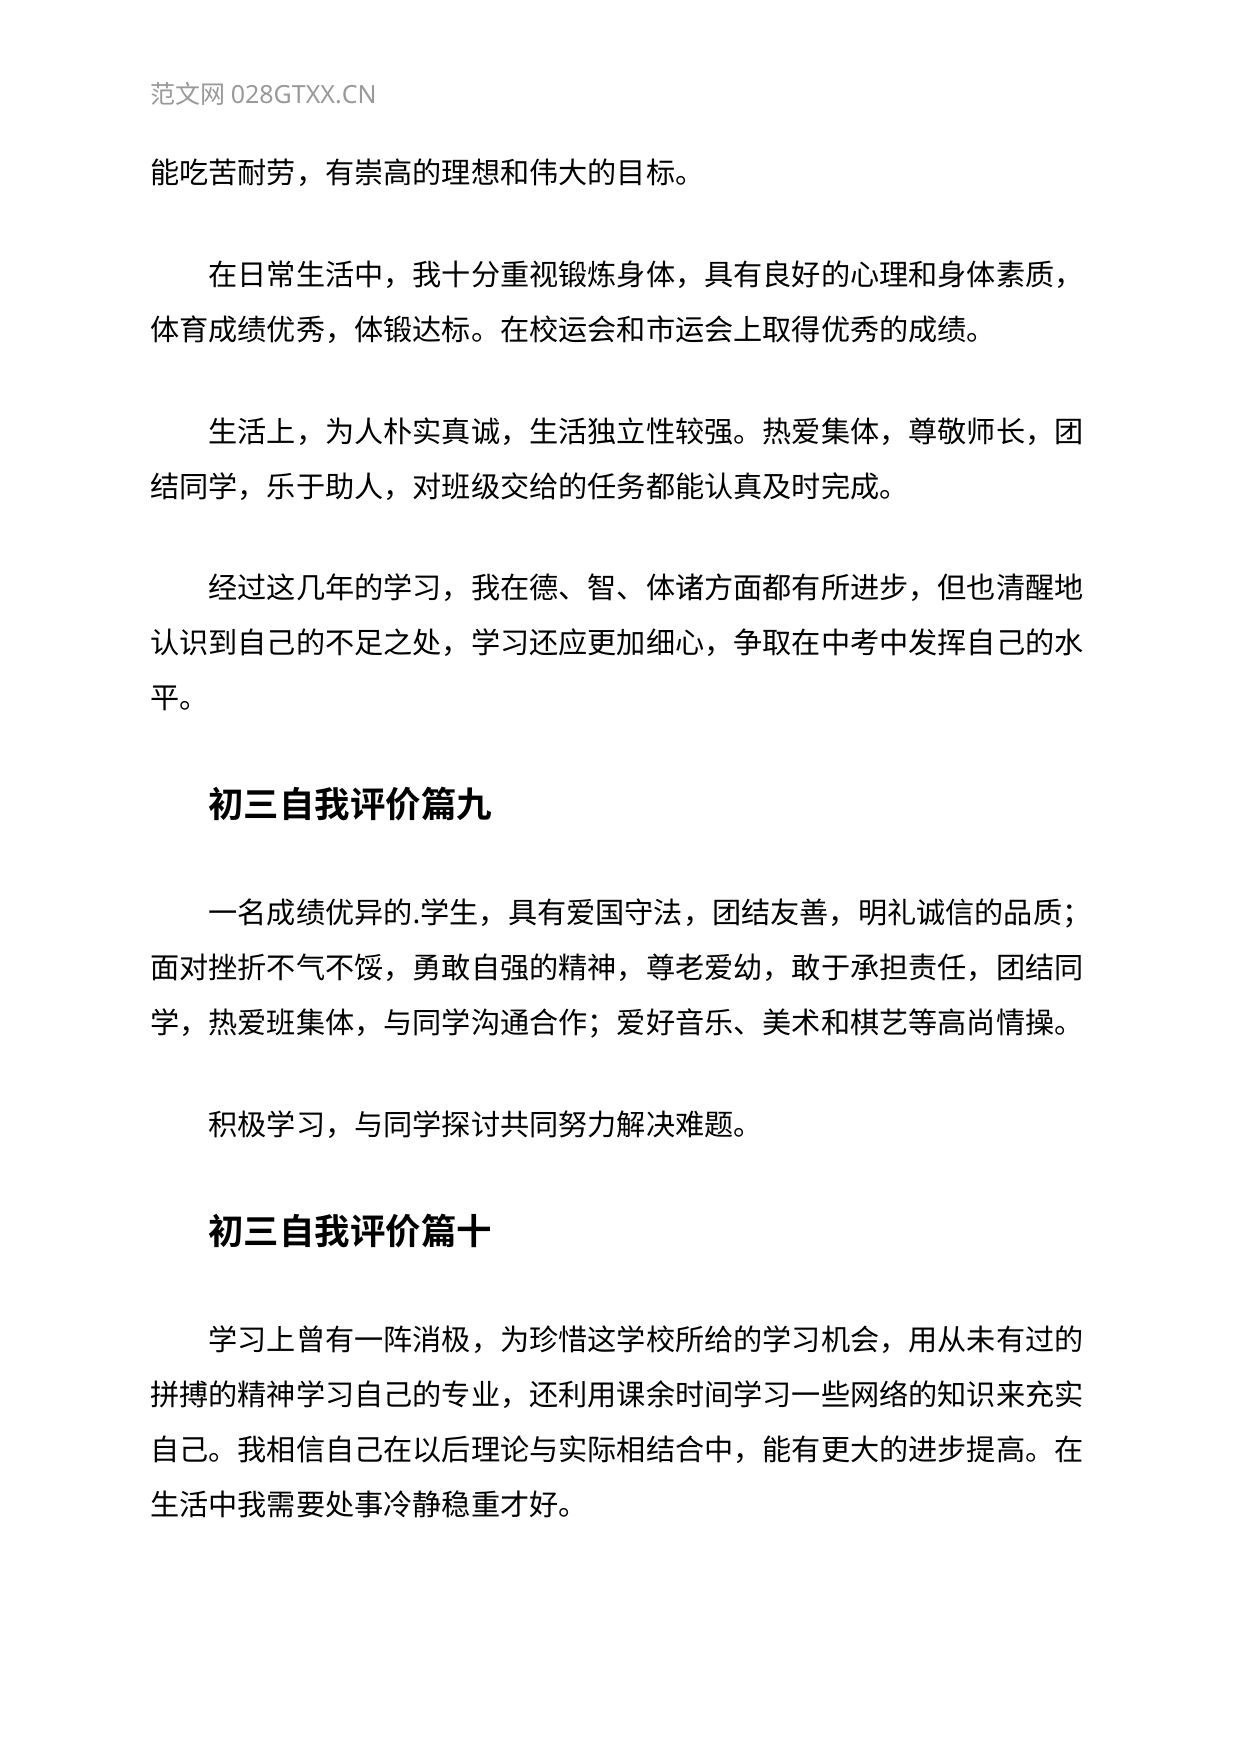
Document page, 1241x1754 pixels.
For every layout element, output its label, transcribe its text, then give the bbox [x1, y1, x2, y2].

text 初三自我评价篇九 [150, 777, 1090, 828]
text 生活上，为人朴实真诚，生活独立性较强。热爱集体，尊敬师长，团结同学，乐于助人，对班级交给的任务都能认真及时完成。 [150, 408, 1090, 506]
text 一名成绩优异的.学生，具有爱国守法，团结友善，明礼诚信的品质；面对挫折不气不馁，勇敢自强的精神，尊老爱幼，敢于承担责任，团结同学，热爱班集体，与同学沟通合作；爱好音乐、美术和棋艺等高尚情操。 [150, 890, 1090, 1042]
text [150, 150, 1090, 192]
text 初三自我评价篇十 [150, 1203, 1090, 1255]
text 学习上曾有一阵消极，为珍惜这学校所给的学习机会，用从未有过的拼搏的精神学习自己的专业，还利用课余时间学习一些网络的知识来充实自己。我相信自己在以后理论与实际相结合中，能有更大的进步提高。在生活中我需要处事冷静稳重才好。 [150, 1317, 1090, 1524]
text 经过这几年的学习，我在德、智、体诸方面都有所进步，但也清醒地认识到自己的不足之处，学习还应更加细心，争取在中考中发挥自己的水平。 [150, 565, 1090, 717]
text 在日常生活中，我十分重视锻炼身体，具有良好的心理和身体素质，体育成绩优秀，体锻达标。在校运会和市运会上取得优秀的成绩。 [150, 252, 1090, 349]
text 积极学习，与同学探讨共同努力解决难题。 [150, 1102, 1090, 1144]
